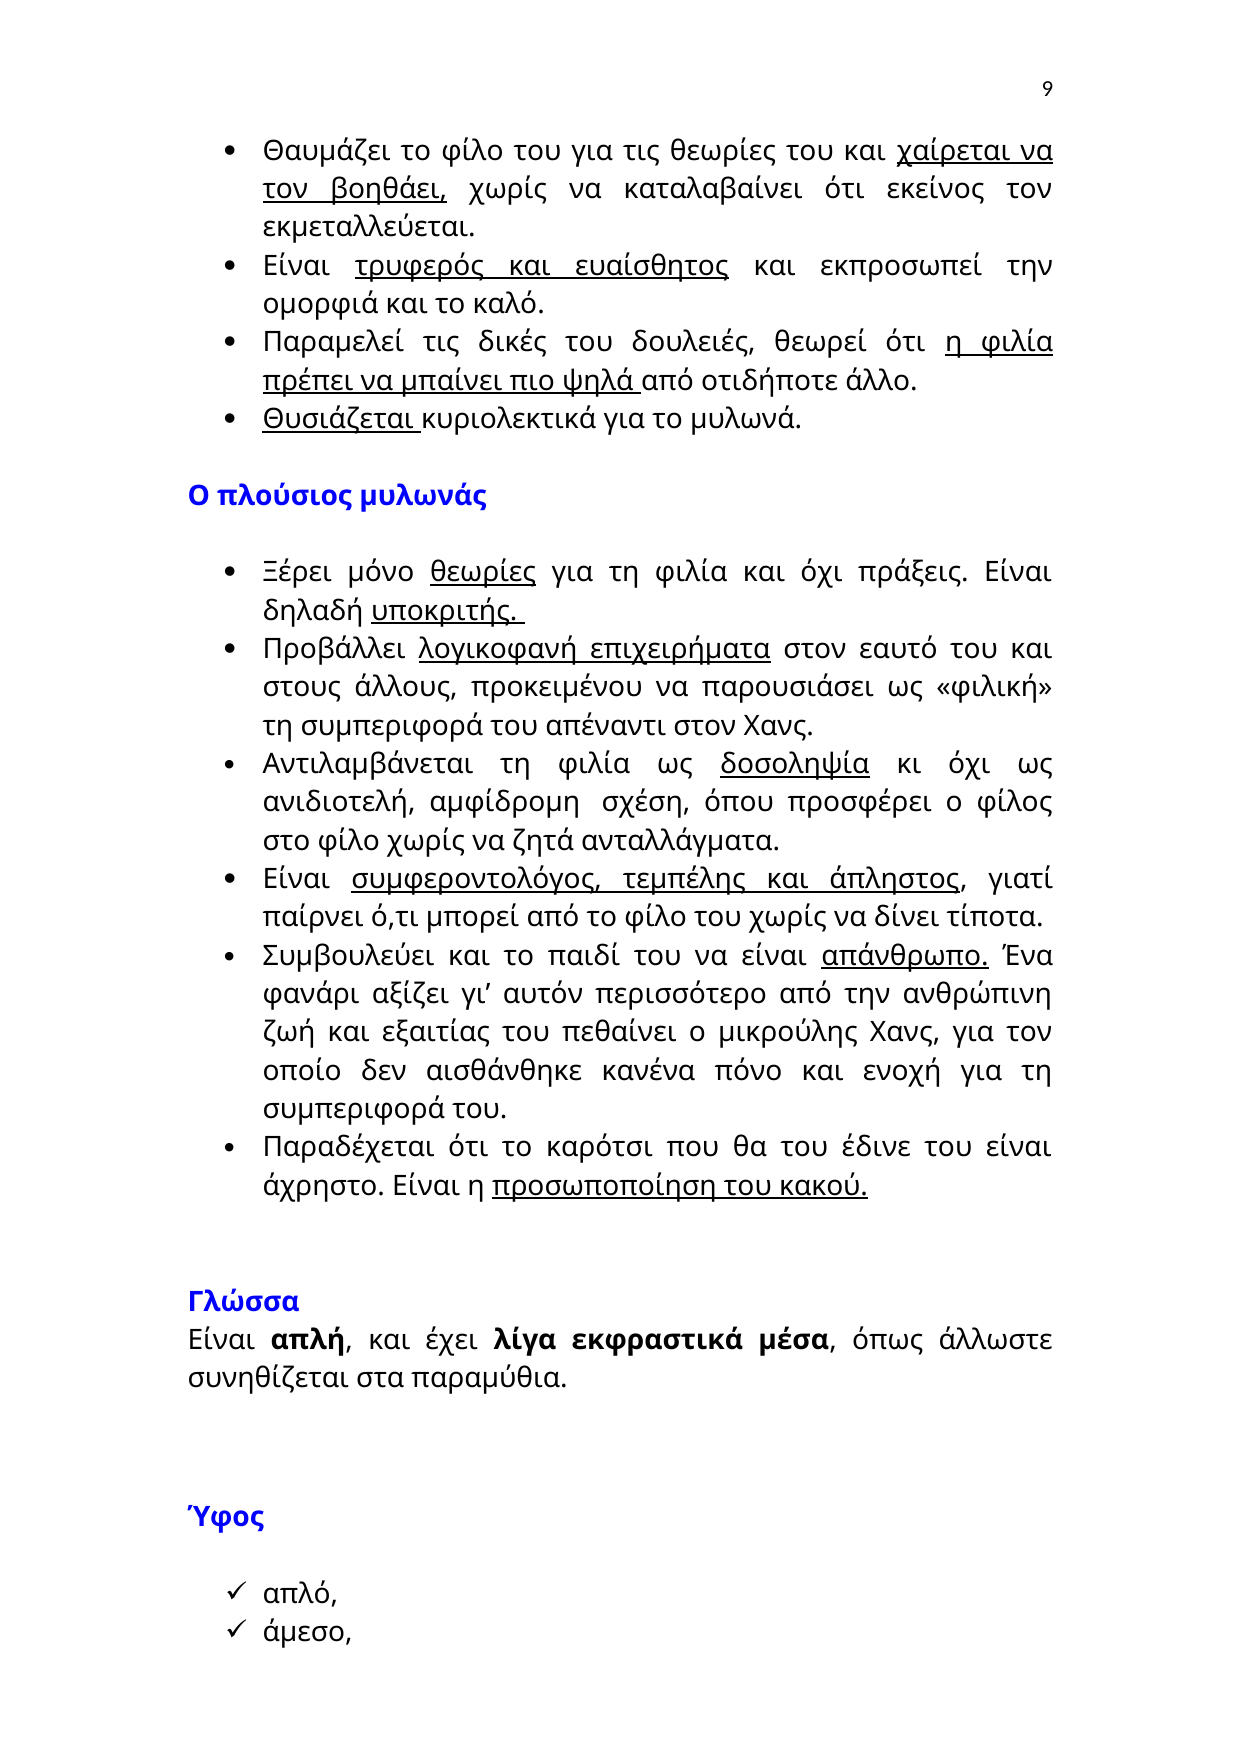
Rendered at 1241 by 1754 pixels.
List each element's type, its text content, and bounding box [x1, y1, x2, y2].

list Προβάλλει λογικοφανή επιχειρήματα στον εαυτό του και στους άλλους, προκειμένου να παρουσιάσει ως «φιλική» τη συμπεριφορά του απέναντι στον Χανς. [225, 628, 1053, 743]
list Είναι τρυφερός και ευαίσθητος και εκπροσωπεί την ομορφιά και το καλό. [225, 245, 1053, 322]
text Ο πλούσιος μυλωνάς [187, 437, 1053, 513]
list Αντιλαμβάνεται τη φιλία ως δοσοληψία κι όχι ως ανιδιοτελή, αμφίδρομη σχέση, όπου προσφέρει ο φίλος στο φίλο χωρίς να ζητά ανταλλάγματα. [225, 743, 1053, 858]
list Παραμελεί τις δικές του δουλειές, θεωρεί ότι η φιλία πρέπει να μπαίνει πιο ψηλά από οτιδήποτε άλλο. [225, 322, 1053, 398]
list Ξέρει μόνο θεωρίες για τη φιλία και όχι πράξεις. Είναι δηλαδή υποκριτής. [225, 552, 1053, 628]
list Θαυμάζει το φίλο του για τις θεωρίες του και χαίρεται να τον βοηθάει, χωρίς να καταλαβαίνει ότι εκείνος τον εκμεταλλεύεται. [225, 130, 1053, 245]
list Θυσιάζεται κυριολεκτικά για το μυλωνά. [225, 398, 1053, 437]
list Είναι συμφεροντολόγος, τεμπέλης και άπληστος, γιατί παίρνει ό,τι μπορεί από το φίλο του χωρίς να δίνει τίποτα. [225, 858, 1053, 935]
text Γλώσσα [187, 1281, 1053, 1319]
list Παραδέχεται ότι το καρότσι που θα του έδινε του είναι άχρηστο. Είναι η προσωποποίηση του κακού. [225, 1127, 1053, 1203]
list άμεσο, [225, 1611, 1053, 1650]
list απλό, [225, 1573, 1053, 1611]
text Ύφος [187, 1496, 1053, 1535]
list Συμβουλεύει και το παιδί του να είναι απάνθρωπο. Ένα φανάρι αξίζει γι’ αυτόν περισσότερο από την ανθρώπινη ζωή και εξαιτίας του πεθαίνει ο μικρούλης Χανς, για τον οποίο δεν αισθάνθηκε κανένα πόνο και ενοχή για τη συμπεριφορά του. [225, 935, 1053, 1127]
text Είναι απλή, και έχει λίγα εκφραστικά μέσα, όπως άλλωστε συνηθίζεται στα παραμύθια. [187, 1319, 1053, 1396]
